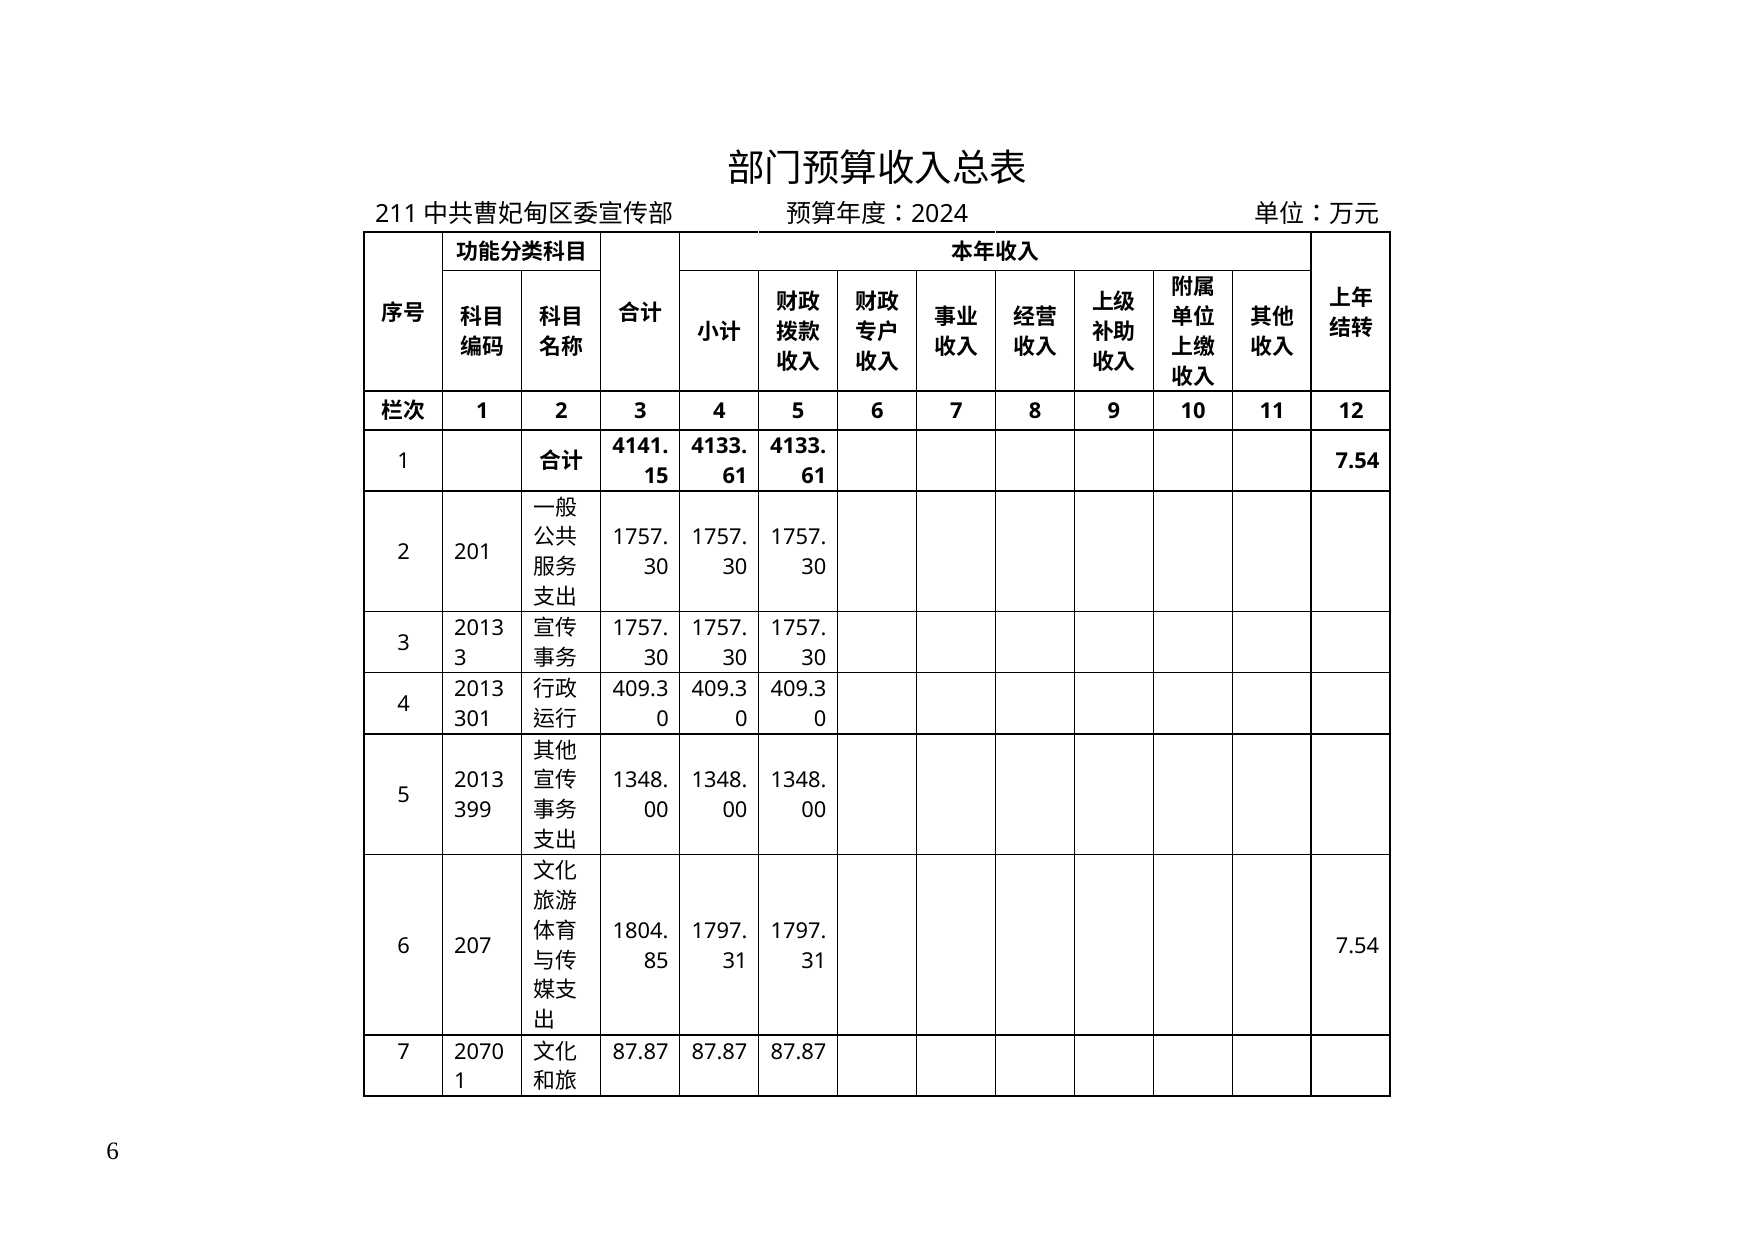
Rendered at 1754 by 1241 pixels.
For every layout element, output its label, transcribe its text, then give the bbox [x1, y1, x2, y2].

table_cell [838, 673, 916, 733]
table_cell [1075, 612, 1153, 672]
table_cell 其他宣传事务支出 [522, 735, 600, 854]
table_cell [1154, 673, 1232, 733]
table_cell 财政专户 收入 [838, 271, 916, 390]
table_cell [917, 612, 995, 672]
table_cell [1233, 855, 1310, 1034]
table_cell [1233, 492, 1310, 611]
table_cell 7.54 [1312, 855, 1389, 1034]
table_cell 1797.31 [680, 855, 758, 1034]
table_cell 9 [1075, 392, 1153, 429]
table_cell [1233, 612, 1310, 672]
table_cell [838, 1036, 916, 1095]
table_cell [917, 431, 995, 490]
table_cell [1312, 1036, 1389, 1095]
table_cell [1233, 735, 1310, 854]
table_cell 3 [365, 612, 442, 672]
table_cell 4133.61 [680, 431, 758, 490]
table_cell 5 [365, 735, 442, 854]
table_cell 8 [996, 392, 1074, 429]
table_cell [1312, 612, 1389, 672]
table_cell 5 [759, 392, 837, 429]
table_cell [443, 431, 521, 490]
table_cell 其他收入 [1233, 271, 1310, 390]
table_cell 附属单位上缴收入 [1154, 271, 1232, 390]
table_cell 2 [365, 492, 442, 611]
table_cell 1 [365, 431, 442, 490]
table_cell [996, 673, 1074, 733]
table_cell 4 [680, 392, 758, 429]
table_cell [1154, 735, 1232, 854]
table_cell [1075, 855, 1153, 1034]
table_cell 序号 [365, 233, 442, 390]
table_cell [996, 735, 1074, 854]
table_cell 财政拨款 收入 [759, 271, 837, 390]
table_cell [1312, 735, 1389, 854]
table_cell 1797.31 [759, 855, 837, 1034]
table_cell 207 [443, 855, 521, 1034]
table_cell 本年收入 [680, 233, 1310, 270]
table_cell [917, 1036, 995, 1095]
table_cell 7 [365, 1036, 442, 1095]
table_cell 2013301 [443, 673, 521, 733]
table_cell 上级补助收入 [1075, 271, 1153, 390]
table_cell [838, 855, 916, 1034]
table_cell 1757.30 [601, 492, 679, 611]
table_cell [1233, 431, 1310, 490]
table_cell [1075, 735, 1153, 854]
table_cell 宣传事务 [522, 612, 600, 672]
table_cell 6 [838, 392, 916, 429]
table_cell [1154, 1036, 1232, 1095]
table_cell [996, 492, 1074, 611]
table_cell 文化和旅游 [522, 1036, 600, 1095]
table_cell 87.87 [680, 1036, 758, 1095]
table_cell 科目名称 [522, 271, 600, 390]
table_cell 2013399 [443, 735, 521, 854]
table_cell 行政运行 [522, 673, 600, 733]
table_cell [1075, 673, 1153, 733]
table_cell 11 [1233, 392, 1310, 429]
table_cell [917, 492, 995, 611]
text 部门预算收入总表 [106, 142, 1648, 193]
table_cell [838, 735, 916, 854]
table_cell [996, 612, 1074, 672]
table_cell 201 [443, 492, 521, 611]
table_cell [917, 673, 995, 733]
table_cell 1348.00 [680, 735, 758, 854]
table_cell [917, 735, 995, 854]
table_cell 小计 [680, 271, 758, 390]
table_cell 1757.30 [680, 612, 758, 672]
table_cell [1233, 1036, 1310, 1095]
table_cell 87.87 [759, 1036, 837, 1095]
table_cell 4141.15 [601, 431, 679, 490]
table_header 预算年度：2024 [759, 195, 995, 231]
table_cell 合计 [601, 233, 679, 390]
table_cell 409.30 [601, 673, 679, 733]
table_cell [1154, 612, 1232, 672]
table_cell [1312, 492, 1389, 611]
table_cell 1 [443, 392, 521, 429]
table_cell 4 [365, 673, 442, 733]
table_cell [1312, 673, 1389, 733]
table_cell 一般公共服务支出 [522, 492, 600, 611]
table_cell [1075, 431, 1153, 490]
table_cell 6 [365, 855, 442, 1034]
table_cell 10 [1154, 392, 1232, 429]
table_cell 功能分类科目 [443, 233, 600, 270]
table_cell 事业收入 [917, 271, 995, 390]
table_cell 1757.30 [759, 492, 837, 611]
table_cell [917, 855, 995, 1034]
table_cell 上年结转 [1312, 233, 1389, 390]
table_cell 409.30 [680, 673, 758, 733]
table_header 211中共曹妃甸区委宣传部 [365, 195, 758, 231]
table_cell 409.30 [759, 673, 837, 733]
table_cell [1154, 855, 1232, 1034]
table_cell 4133.61 [759, 431, 837, 490]
table_header 单位：万元 [996, 195, 1389, 231]
table_cell [1075, 1036, 1153, 1095]
table_cell [1154, 492, 1232, 611]
table_cell 3 [601, 392, 679, 429]
table_cell 12 [1312, 392, 1389, 429]
table_cell 合计 [522, 431, 600, 490]
table_cell 2 [522, 392, 600, 429]
table_cell 经营收入 [996, 271, 1074, 390]
table_cell 1757.30 [601, 612, 679, 672]
table_cell [1154, 431, 1232, 490]
table_cell 87.87 [601, 1036, 679, 1095]
table_cell 1757.30 [680, 492, 758, 611]
table_cell 1804.85 [601, 855, 679, 1034]
table_cell 科目 编码 [443, 271, 521, 390]
table_cell [996, 1036, 1074, 1095]
table_cell [838, 431, 916, 490]
table_cell [996, 855, 1074, 1034]
table_cell 7 [917, 392, 995, 429]
table_cell 7.54 [1312, 431, 1389, 490]
table_cell [1233, 673, 1310, 733]
table_cell 1757.30 [759, 612, 837, 672]
table_cell [1075, 492, 1153, 611]
table_cell 1348.00 [759, 735, 837, 854]
table_cell 文化旅游体育与传媒支出 [522, 855, 600, 1034]
table_cell [838, 492, 916, 611]
table_cell [996, 431, 1074, 490]
table_cell [838, 612, 916, 672]
table_cell 1348.00 [601, 735, 679, 854]
table_cell 20701 [443, 1036, 521, 1095]
table_cell 20133 [443, 612, 521, 672]
table_cell 栏次 [365, 392, 442, 429]
